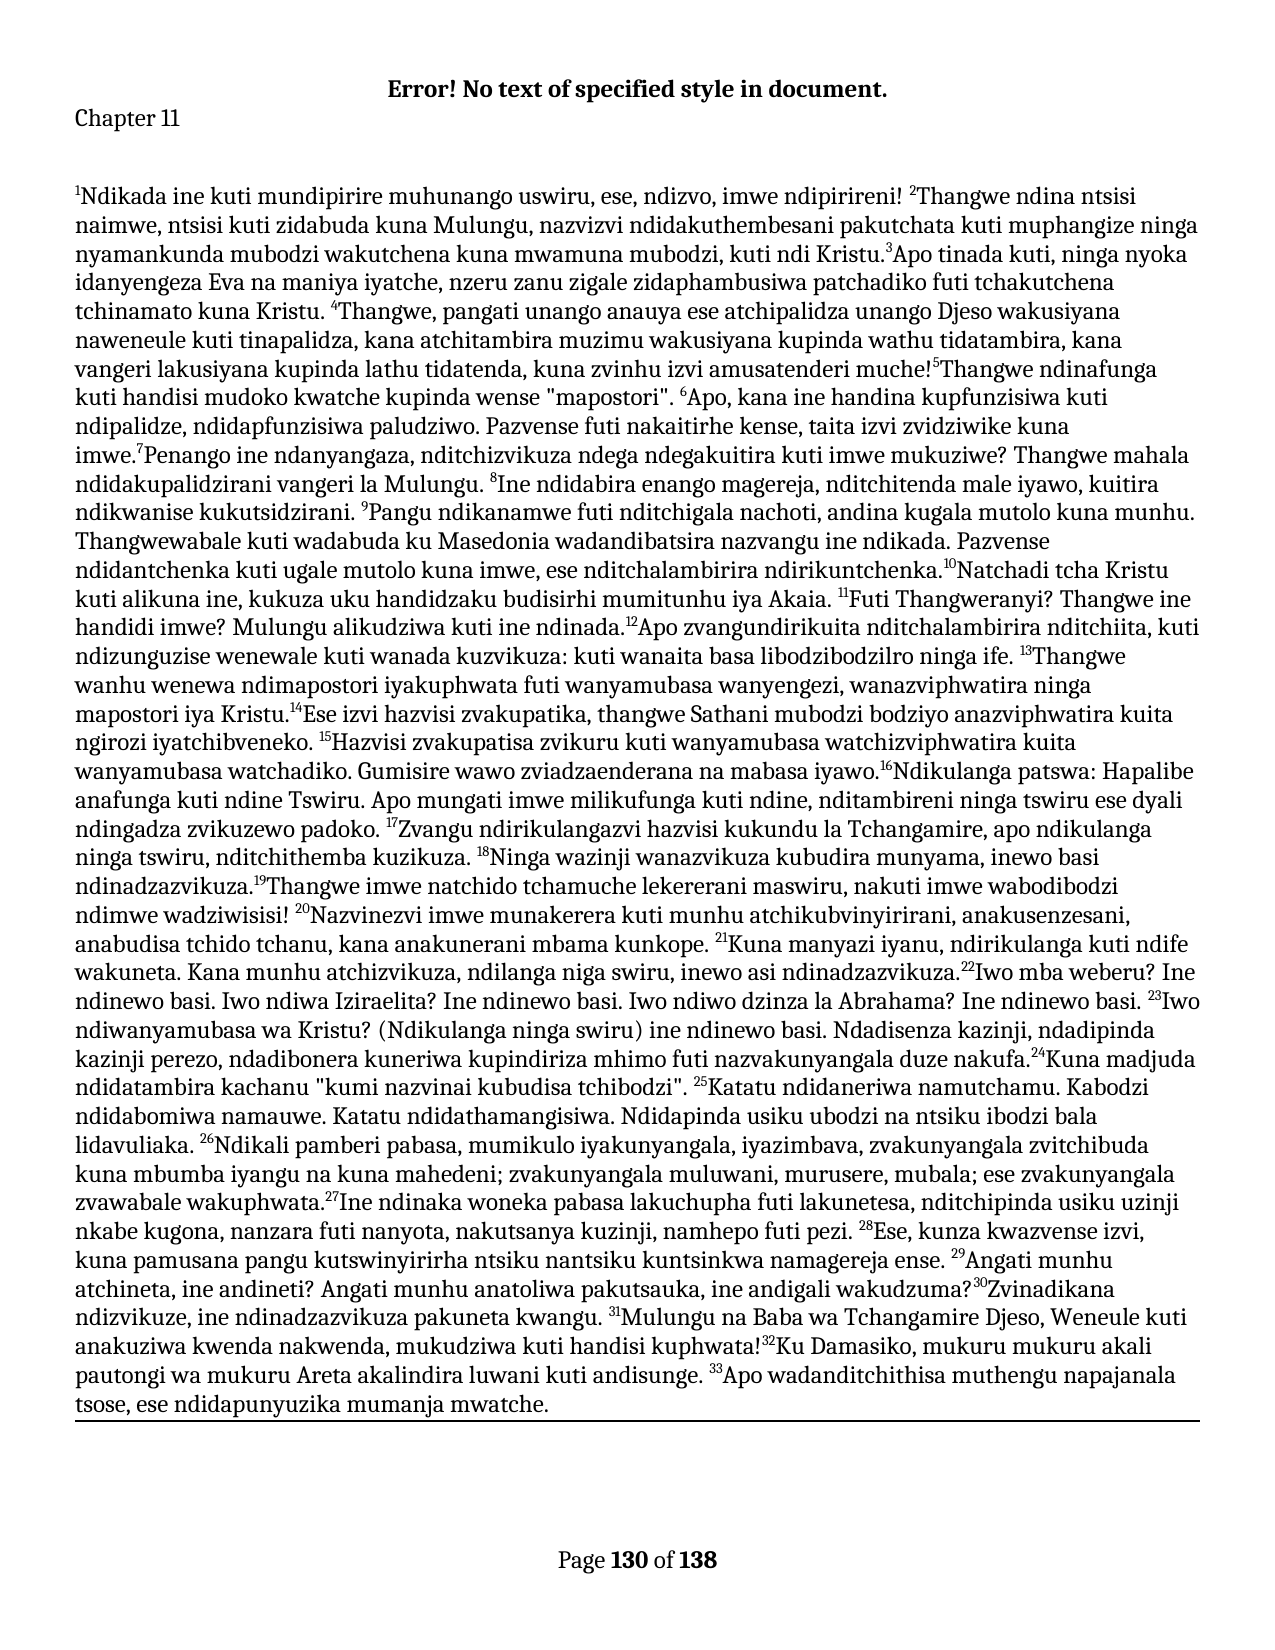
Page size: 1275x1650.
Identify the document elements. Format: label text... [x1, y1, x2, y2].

text Chapter 11 [75, 104, 1200, 161]
text 1Ndikada ine kuti mundipirire muhunango uswiru, ese, ndizvo, imwe ndipirireni! 2Thangwe ndina ntsisi naimwe, ntsisi kuti zidabuda kuna Mulungu, nazvizvi ndidakuthembesani pakutchata kuti muphangize ninga nyamankunda mubodzi wakutchena kuna mwamuna mubodzi, kuti ndi Kristu.3Apo tinada kuti, ninga nyoka idanyengeza Eva na maniya iyatche, nzeru zanu zigale zidaphambusiwa patchadiko futi tchakutchena tchinamato kuna Kristu. 4Thangwe, pangati unango anauya ese atchipalidza unango Djeso wakusiyana naweneule kuti tinapalidza, kana atchitambira muzimu wakusiyana kupinda wathu tidatambira, kana vangeri lakusiyana kupinda lathu tidatenda, kuna zvinhu izvi amusatenderi muche!5Thangwe ndinafunga kuti handisi mudoko kwatche kupinda wense "mapostori". 6Apo, kana ine handina kupfunzisiwa kuti ndipalidze, ndidapfunzisiwa paludziwo. Pazvense futi nakaitirhe kense, taita izvi zvidziwike kuna imwe.7Penango ine ndanyangaza, nditchizvikuza ndega ndegakuitira kuti imwe mukuziwe? Thangwe mahala ndidakupalidzirani vangeri la Mulungu. 8Ine ndidabira enango magereja, nditchitenda male iyawo, kuitira ndikwanise kukutsidzirani. 9Pangu ndikanamwe futi nditchigala nachoti, andina kugala mutolo kuna munhu. Thangwewabale kuti wadabuda ku Masedonia wadandibatsira nazvangu ine ndikada. Pazvense ndidantchenka kuti ugale mutolo kuna imwe, ese nditchalambirira ndirikuntchenka.10Natchadi tcha Kristu kuti alikuna ine, kukuza uku handidzaku budisirhi mumitunhu iya Akaia. 11Futi Thangweranyi? Thangwe ine handidi imwe? Mulungu alikudziwa kuti ine ndinada.12Apo zvangundirikuita nditchalambirira nditchiita, kuti ndizunguzise wenewale kuti wanada kuzvikuza: kuti wanaita basa libodzibodzilro ninga ife. 13Thangwe wanhu wenewa ndimapostori iyakuphwata futi wanyamubasa wanyengezi, wanazviphwatira ninga mapostori iya Kristu.14Ese izvi hazvisi zvakupatika, thangwe Sathani mubodzi bodziyo anazviphwatira kuita ngirozi iyatchibveneko. 15Hazvisi zvakupatisa zvikuru kuti wanyamubasa watchizviphwatira kuita wanyamubasa watchadiko. Gumisire wawo zviadzaenderana na mabasa iyawo.16Ndikulanga patswa: Hapalibe anafunga kuti ndine Tswiru. Apo mungati imwe milikufunga kuti ndine, nditambireni ninga tswiru ese dyali ndingadza zvikuzewo padoko. 17Zvangu ndirikulangazvi hazvisi kukundu la Tchangamire, apo ndikulanga ninga tswiru, nditchithemba kuzikuza. 18Ninga wazinji wanazvikuza kubudira munyama, inewo basi ndinadzazvikuza.19Thangwe imwe natchido tchamuche lekererani maswiru, nakuti imwe wabodibodzi ndimwe wadziwisisi! 20Nazvinezvi imwe munakerera kuti munhu atchikubvinyirirani, anakusenzesani, anabudisa tchido tchanu, kana anakunerani mbama kunkope. 21Kuna manyazi iyanu, ndirikulanga kuti ndife wakuneta. Kana munhu atchizvikuza, ndilanga niga swiru, inewo asi ndinadzazvikuza.22Iwo mba weberu? Ine ndinewo basi. Iwo ndiwa Iziraelita? Ine ndinewo basi. Iwo ndiwo dzinza la Abrahama? Ine ndinewo basi. 23Iwo ndiwanyamubasa wa Kristu? (Ndikulanga ninga swiru) ine ndinewo basi. Ndadisenza kazinji, ndadipinda kazinji perezo, ndadibonera kuneriwa kupindiriza mhimo futi nazvakunyangala duze nakufa.24Kuna madjuda ndidatambira kachanu "kumi nazvinai kubudisa tchibodzi". 25Katatu ndidaneriwa namutchamu. Kabodzi ndidabomiwa namauwe. Katatu ndidathamangisiwa. Ndidapinda usiku ubodzi na ntsiku ibodzi bala lidavuliaka. 26Ndikali pamberi pabasa, mumikulo iyakunyangala, iyazimbava, zvakunyangala zvitchibuda kuna mbumba iyangu na kuna mahedeni; zvakunyangala muluwani, murusere, mubala; ese zvakunyangala zvawabale wakuphwata.27Ine ndinaka woneka pabasa lakuchupha futi lakunetesa, nditchipinda usiku uzinji nkabe kugona, nanzara futi nanyota, nakutsanya kuzinji, namhepo futi pezi. 28Ese, kunza kwazvense izvi, kuna pamusana pangu kutswinyirirha ntsiku nantsiku kuntsinkwa namagereja ense. 29Angati munhu atchineta, ine andineti? Angati munhu anatoliwa pakutsauka, ine andigali wakudzuma?30Zvinadikana ndizvikuze, ine ndinadzazvikuza pakuneta kwangu. 31Mulungu na Baba wa Tchangamire Djeso, Weneule kuti anakuziwa kwenda nakwenda, mukudziwa kuti handisi kuphwata!32Ku Damasiko, mukuru mukuru akali pautongi wa mukuru Areta akalindira luwani kuti andisunge. 33Apo wadanditchithisa muthengu napajanala tsose, ese ndidapunyuzika mumanja mwatche. [75, 182, 1200, 1420]
